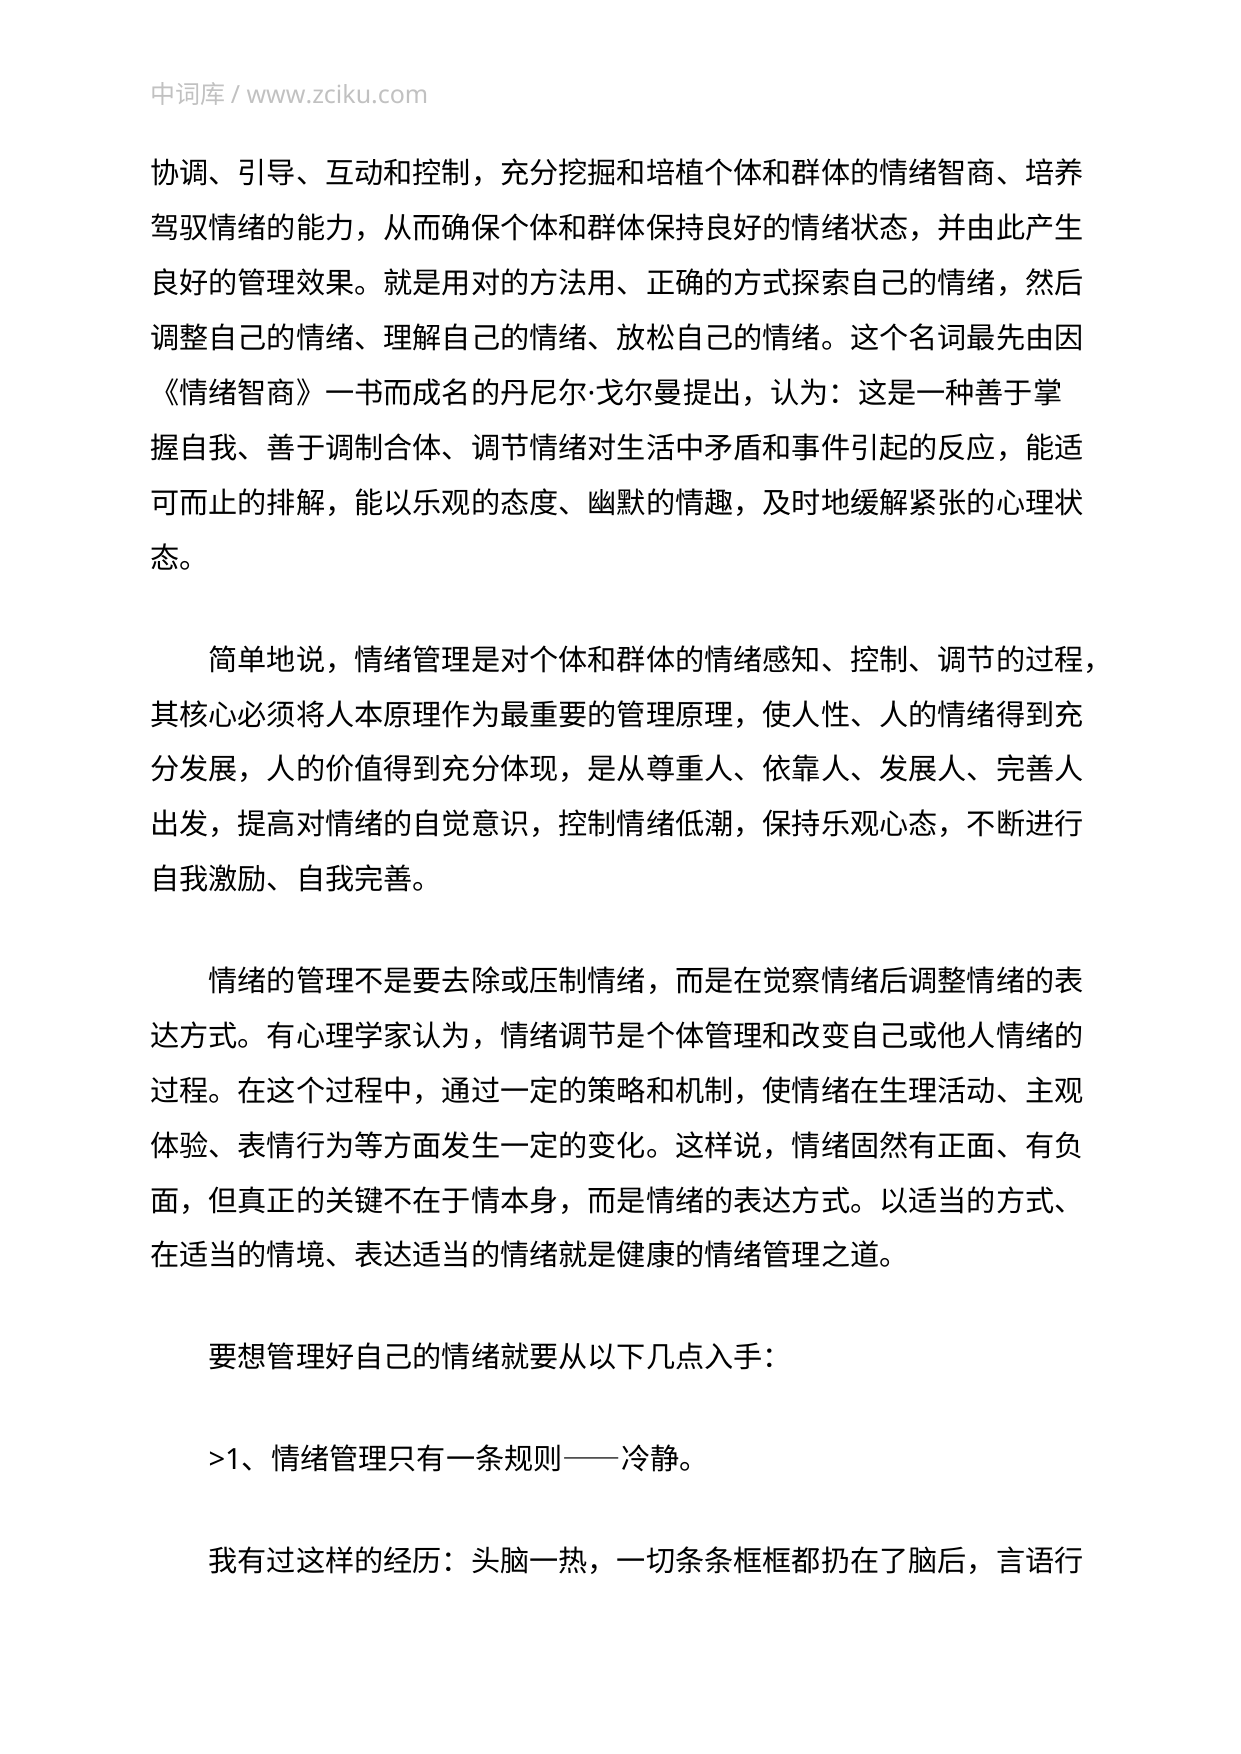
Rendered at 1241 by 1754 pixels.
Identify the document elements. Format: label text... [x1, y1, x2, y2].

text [150, 1537, 1090, 1580]
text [150, 150, 1090, 577]
text 简单地说，情绪管理是对个体和群体的情绪感知、控制、调节的过程，其核心必须将人本原理作为最重要的管理原理，使人性、人的情绪得到充分发展，人的价值得到充分体现，是从尊重人、依靠人、发展人、完善人出发，提高对情绪的自觉意识，控制情绪低潮，保持乐观心态，不断进行自我激励、自我完善。 [150, 636, 1090, 898]
text >1、情绪管理只有一条规则——冷静。 [150, 1436, 1090, 1478]
text 要想管理好自己的情绪就要从以下几点入手： [150, 1334, 1090, 1376]
text 情绪的管理不是要去除或压制情绪，而是在觉察情绪后调整情绪的表达方式。有心理学家认为，情绪调节是个体管理和改变自己或他人情绪的过程。在这个过程中，通过一定的策略和机制，使情绪在生理活动、主观体验、表情行为等方面发生一定的变化。这样说，情绪固然有正面、有负面，但真正的关键不在于情本身，而是情绪的表达方式。以适当的方式、在适当的情境、表达适当的情绪就是健康的情绪管理之道。 [150, 957, 1090, 1274]
